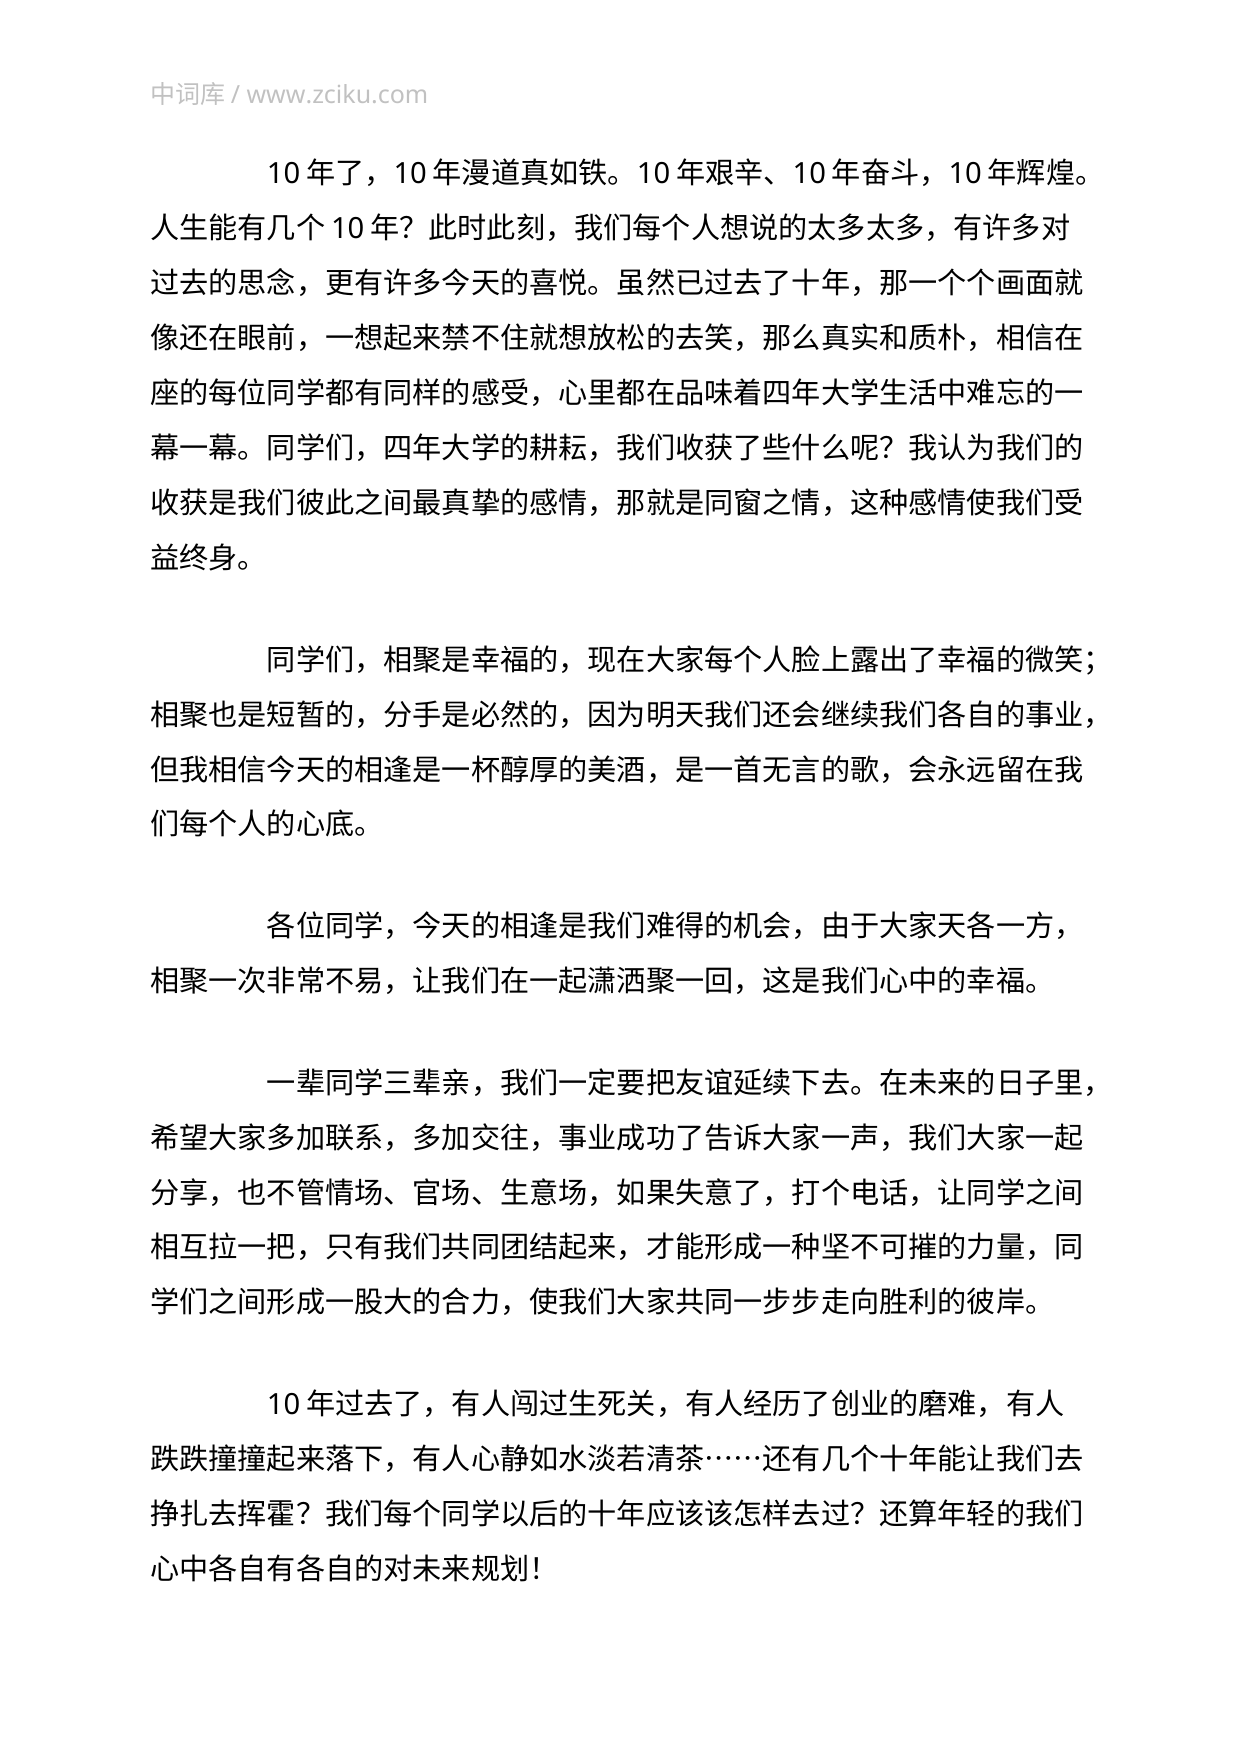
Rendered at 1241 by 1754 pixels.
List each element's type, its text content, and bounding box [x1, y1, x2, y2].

text 一辈同学三辈亲，我们一定要把友谊延续下去。在未来的日子里，希望大家多加联系，多加交往，事业成功了告诉大家一声，我们大家一起分享，也不管情场、官场、生意场，如果失意了，打个电话，让同学之间相互拉一把，只有我们共同团结起来，才能形成一种坚不可摧的力量，同学们之间形成一股大的合力，使我们大家共同一步步走向胜利的彼岸。 [150, 1059, 1090, 1321]
text 10年过去了，有人闯过生死关，有人经历了创业的磨难，有人跌跌撞撞起来落下，有人心静如水淡若清茶……还有几个十年能让我们去挣扎去挥霍？我们每个同学以后的十年应该该怎样去过？还算年轻的我们心中各自有各自的对未来规划！ [150, 1381, 1090, 1588]
text 同学们，相聚是幸福的，现在大家每个人脸上露出了幸福的微笑；相聚也是短暂的，分手是必然的，因为明天我们还会继续我们各自的事业，但我相信今天的相逢是一杯醇厚的美酒，是一首无言的歌，会永远留在我们每个人的心底。 [150, 636, 1090, 843]
text 10年了，10年漫道真如铁。10年艰辛、10年奋斗，10年辉煌。人生能有几个10年？此时此刻，我们每个人想说的太多太多，有许多对过去的思念，更有许多今天的喜悦。虽然已过去了十年，那一个个画面就像还在眼前，一想起来禁不住就想放松的去笑，那么真实和质朴，相信在座的每位同学都有同样的感受，心里都在品味着四年大学生活中难忘的一幕一幕。同学们，四年大学的耕耘，我们收获了些什么呢？我认为我们的收获是我们彼此之间最真挚的感情，那就是同窗之情，这种感情使我们受益终身。 [150, 150, 1090, 577]
text 各位同学，今天的相逢是我们难得的机会，由于大家天各一方，相聚一次非常不易，让我们在一起潇洒聚一回，这是我们心中的幸福。 [150, 903, 1090, 1000]
